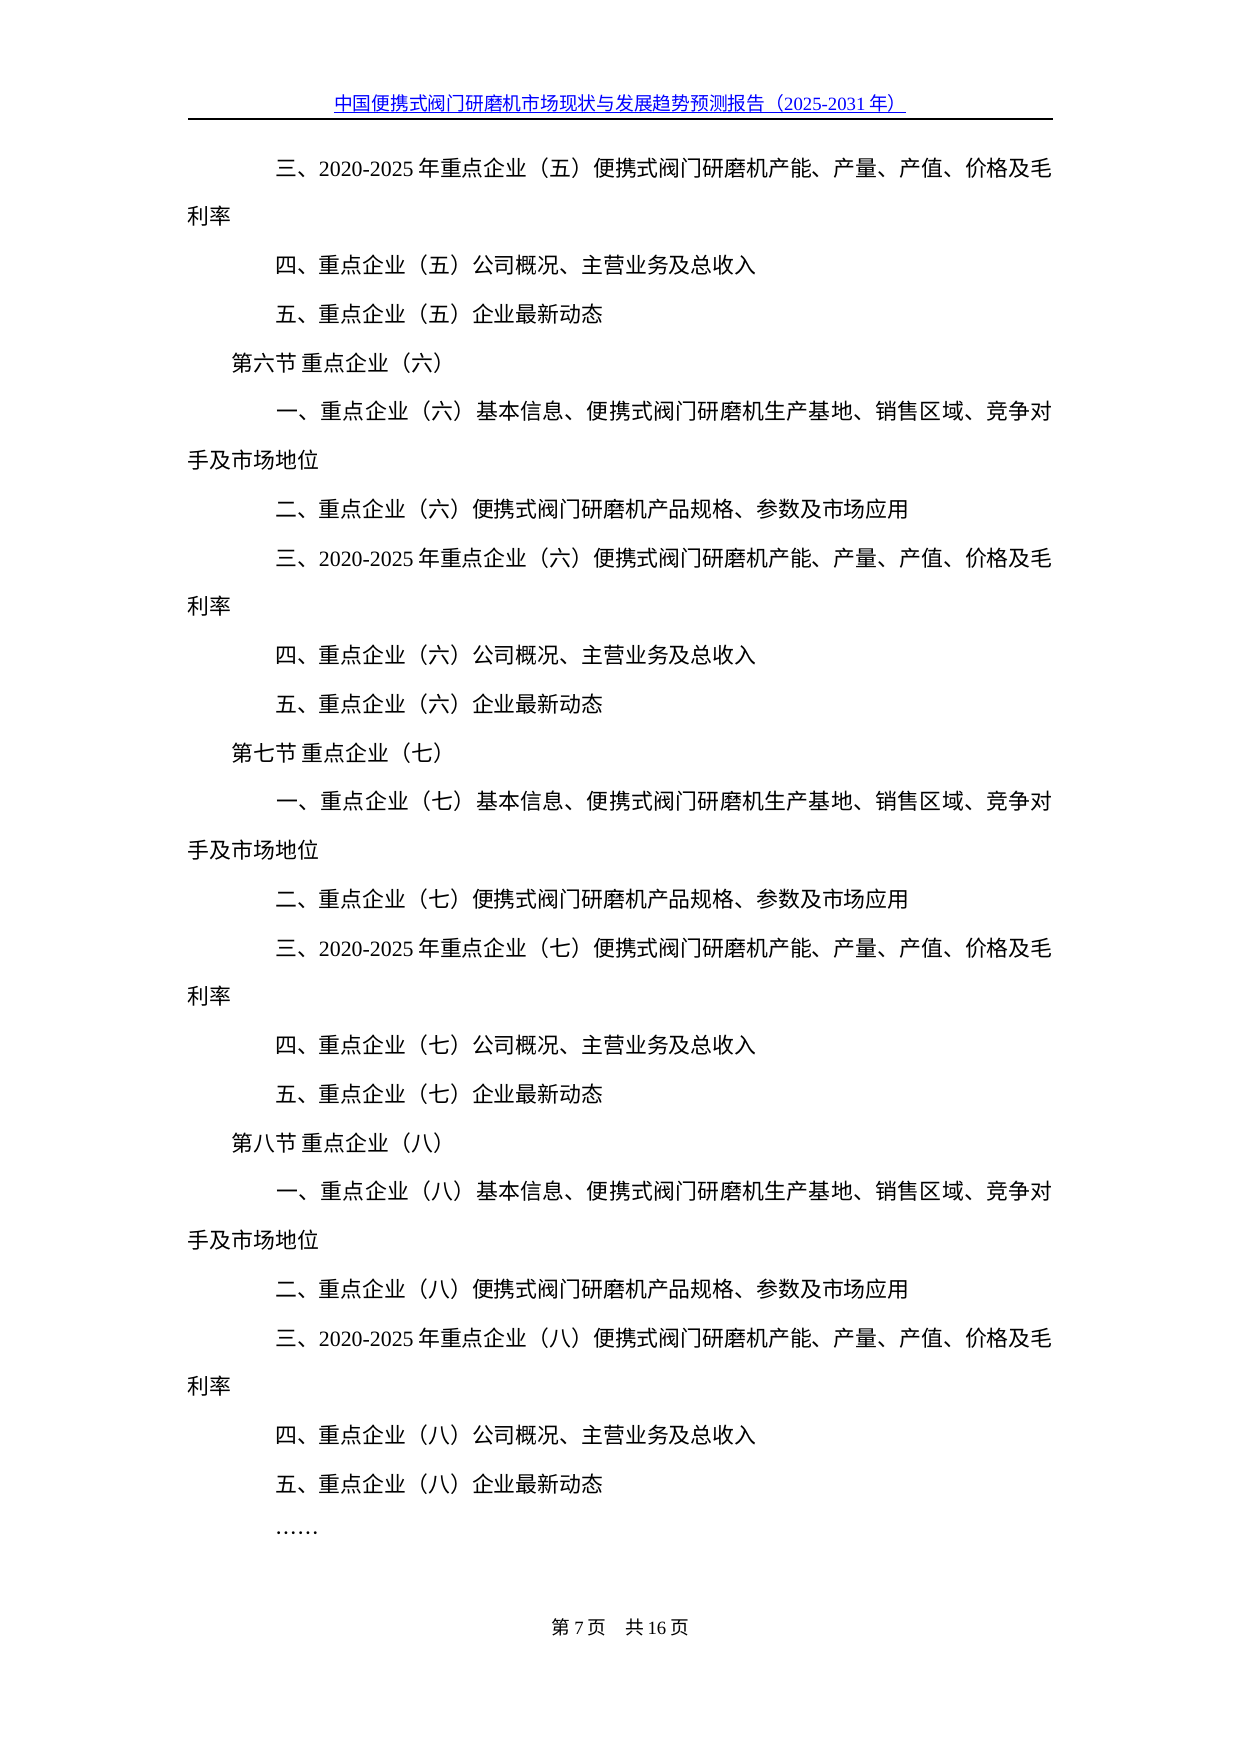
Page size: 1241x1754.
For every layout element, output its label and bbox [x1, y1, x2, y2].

text [187, 150, 1053, 1548]
